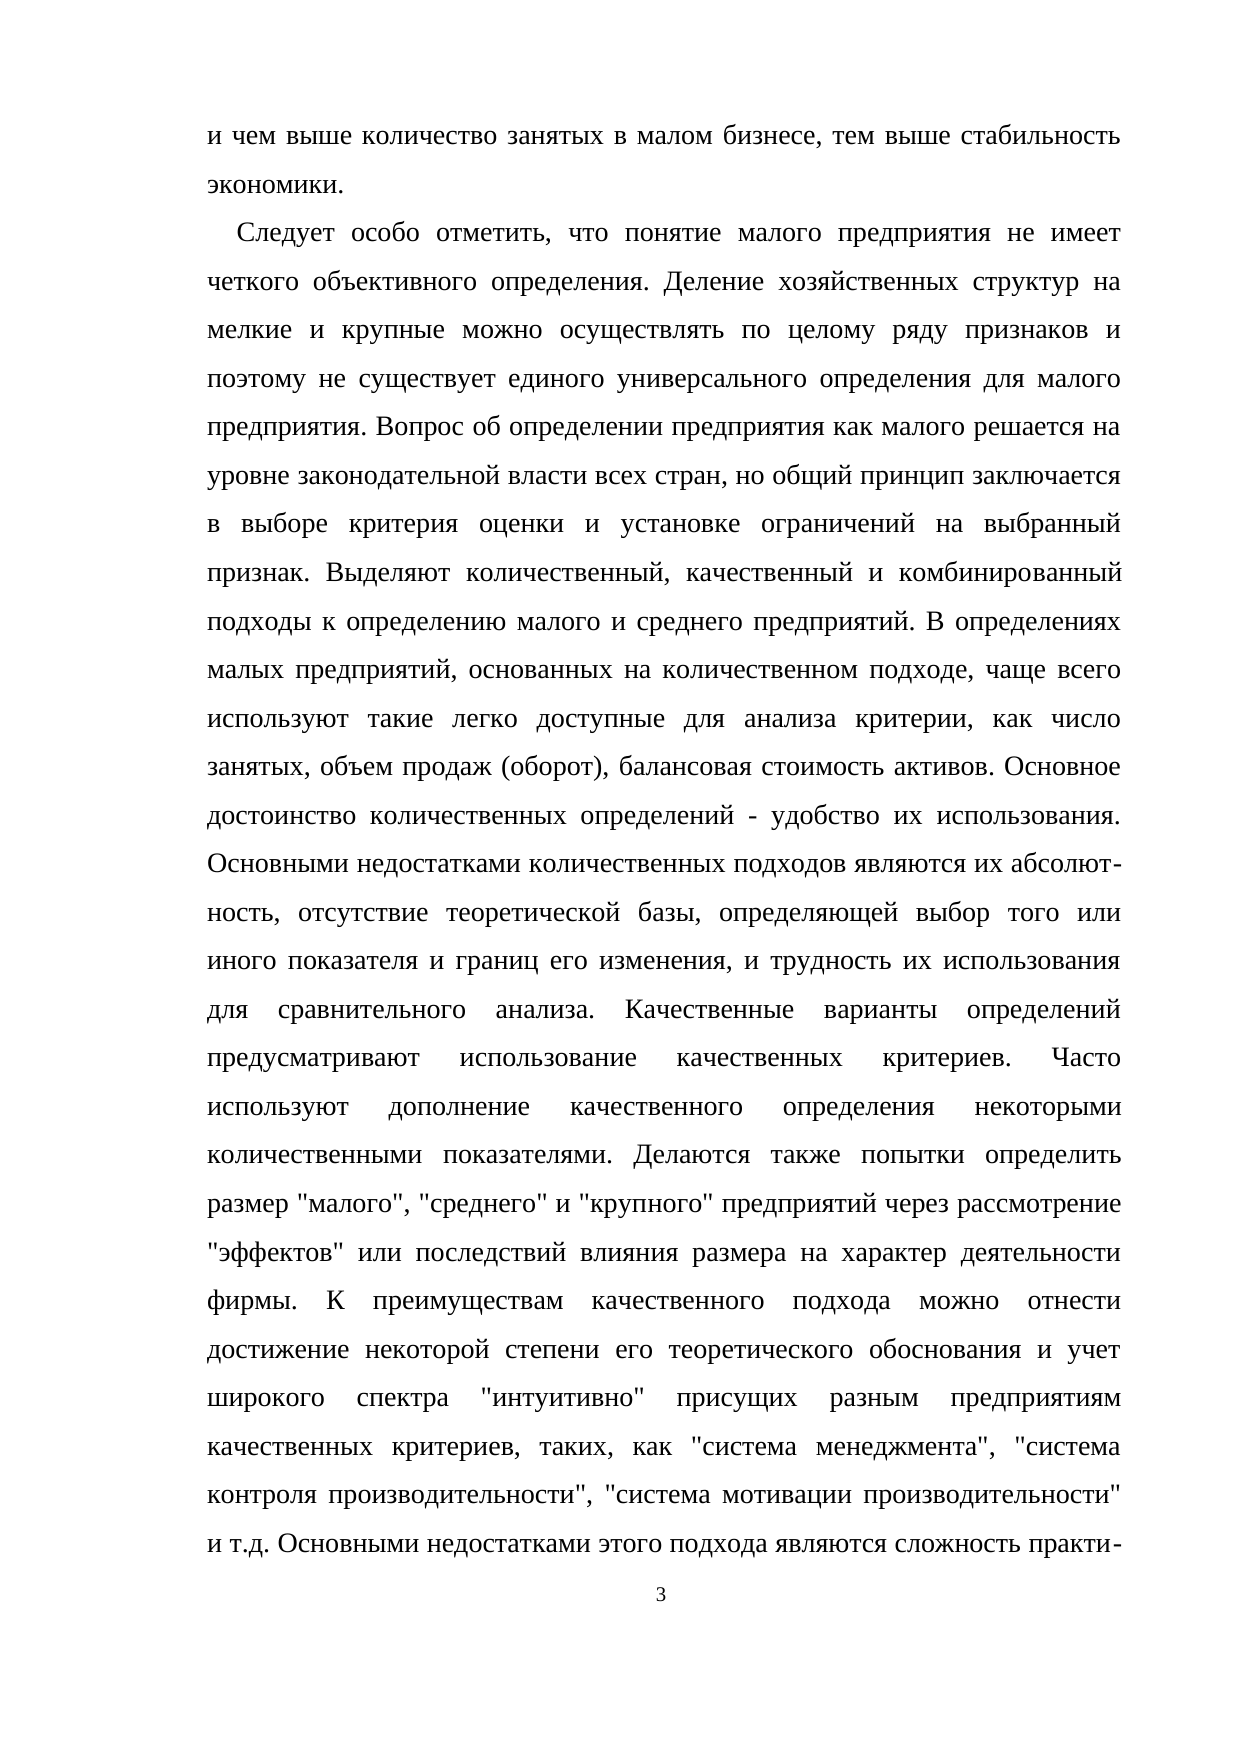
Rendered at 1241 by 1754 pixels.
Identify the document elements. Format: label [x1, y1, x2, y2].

text [207, 118, 1122, 199]
text [207, 215, 1122, 1558]
